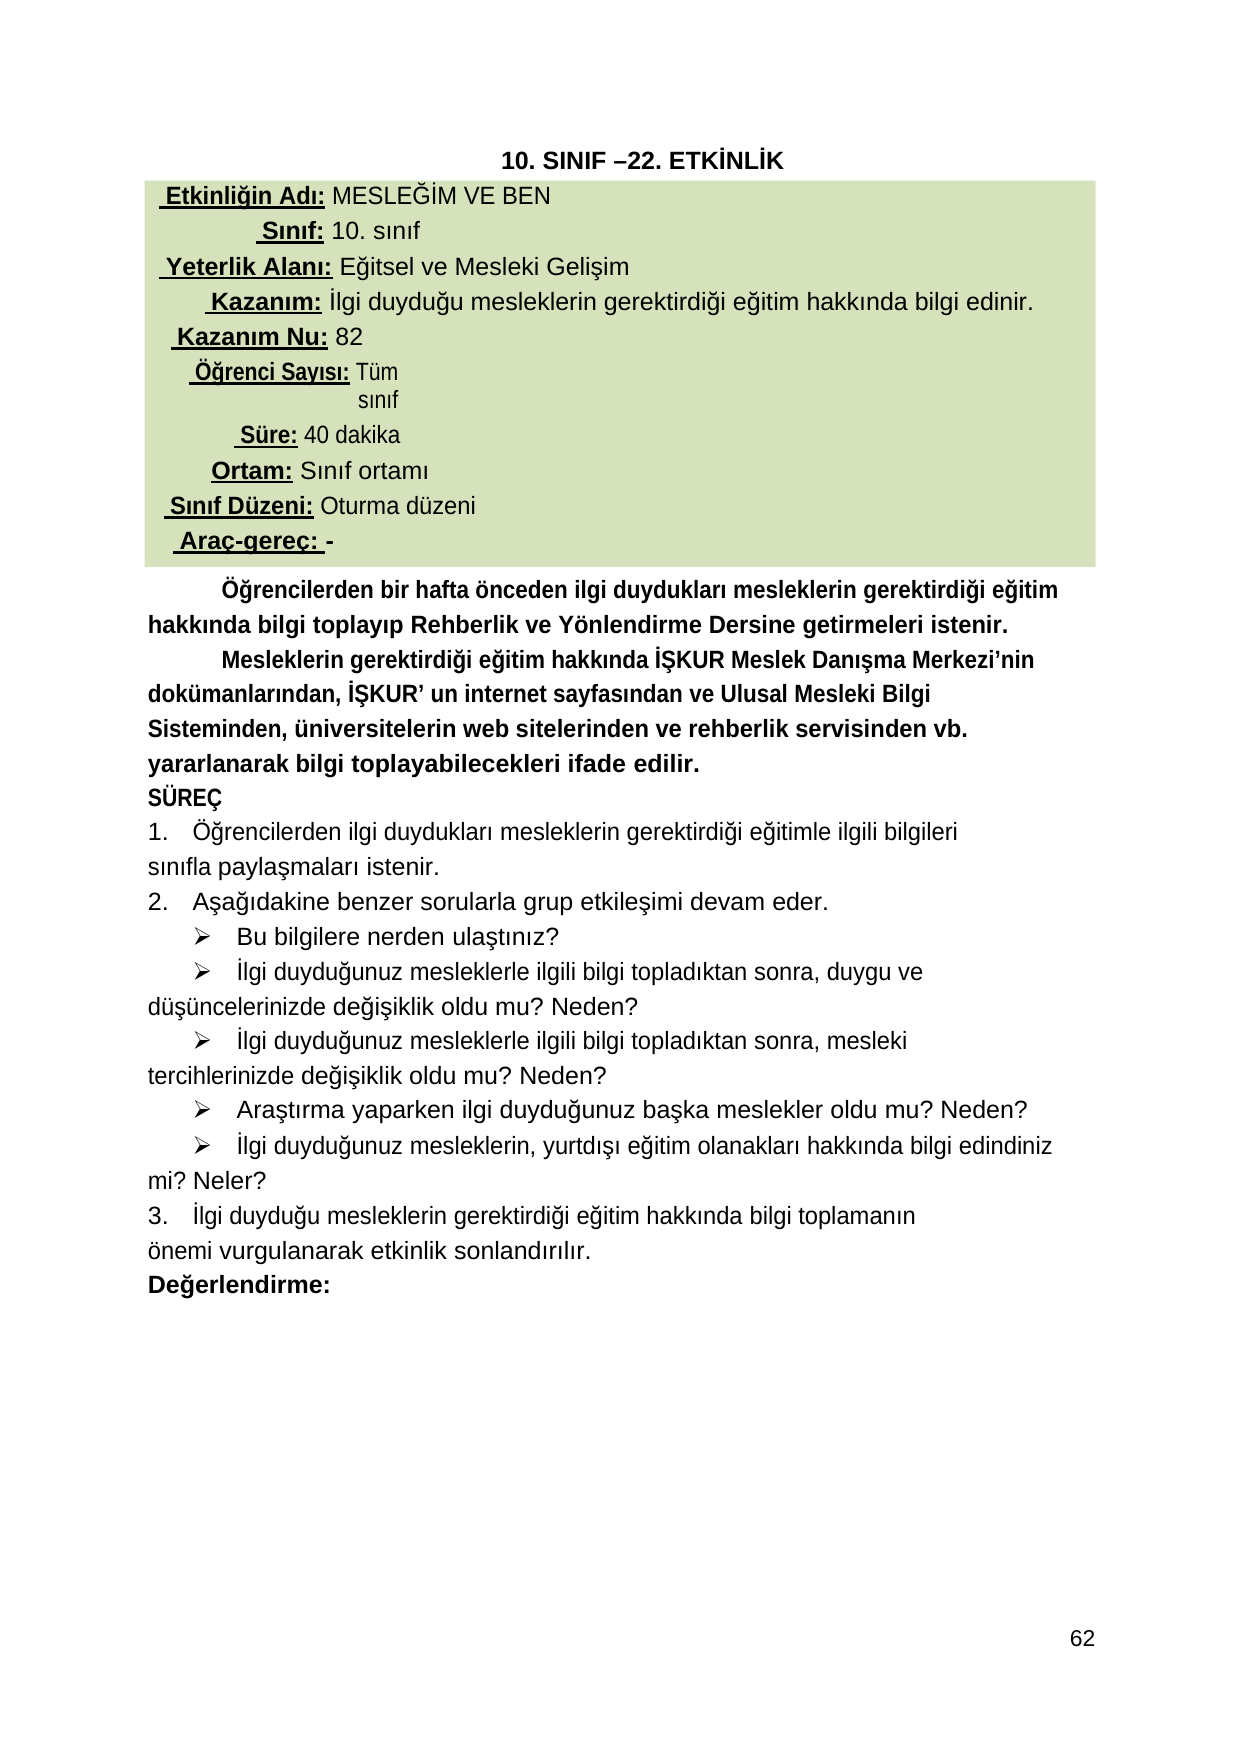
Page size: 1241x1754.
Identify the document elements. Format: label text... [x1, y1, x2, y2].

list Araştırma yaparken ilgi duyduğunuz başka meslekler oldu mu? Neden? [192, 1096, 1115, 1124]
list İlgi duyduğunuz mesleklerle ilgili bilgi topladıktan sonra, duygu ve düşüncelerinizde değişiklik oldu mu? Neden? [148, 957, 1079, 1020]
list Aşağıdakine benzer sorularla grup etkileşimi devam eder. [148, 886, 1115, 915]
text SÜREÇ [148, 783, 1115, 812]
text Öğrencilerden bir hafta önceden ilgi duydukları mesleklerin gerektirdiği eğitim hakkında bilgi toplayıp Rehberlik ve Yönlendirme Dersine getirmeleri istenir. [148, 175, 1115, 638]
subtitle Değerlendirme: [148, 1271, 1115, 1299]
list Öğrencilerden ilgi duydukları mesleklerin gerektirdiği eğitimle ilgili bilgileri sınıfla paylaşmaları istenir. [148, 817, 1010, 880]
subtitle 10. SINIF –22. ETKİNLİK [501, 146, 1115, 175]
list İlgi duyduğunuz mesleklerle ilgili bilgi topladıktan sonra, mesleki tercihlerinizde değişiklik oldu mu? Neden? [148, 1026, 1038, 1090]
list İlgi duyduğu mesleklerin gerektirdiği eğitim hakkında bilgi toplamanın önemi vurgulanarak etkinlik sonlandırılır. [148, 1201, 968, 1264]
list İlgi duyduğunuz mesleklerin, yurtdışı eğitim olanakları hakkında bilgi edindiniz mi? Neler? [148, 1131, 1068, 1194]
text Mesleklerin gerektirdiği eğitim hakkında İŞKUR Meslek Danışma Merkezi’nin dokümanlarından, İŞKUR’ un internet sayfasından ve Ulusal Mesleki Bilgi Sisteminden, üniversitelerin web sitelerinden ve rehberlik servisinden vb. yararlanarak bilgi toplayabilecekleri ifade edilir. [148, 645, 1042, 777]
list Bu bilgilere nerden ulaştınız? [192, 921, 1115, 950]
